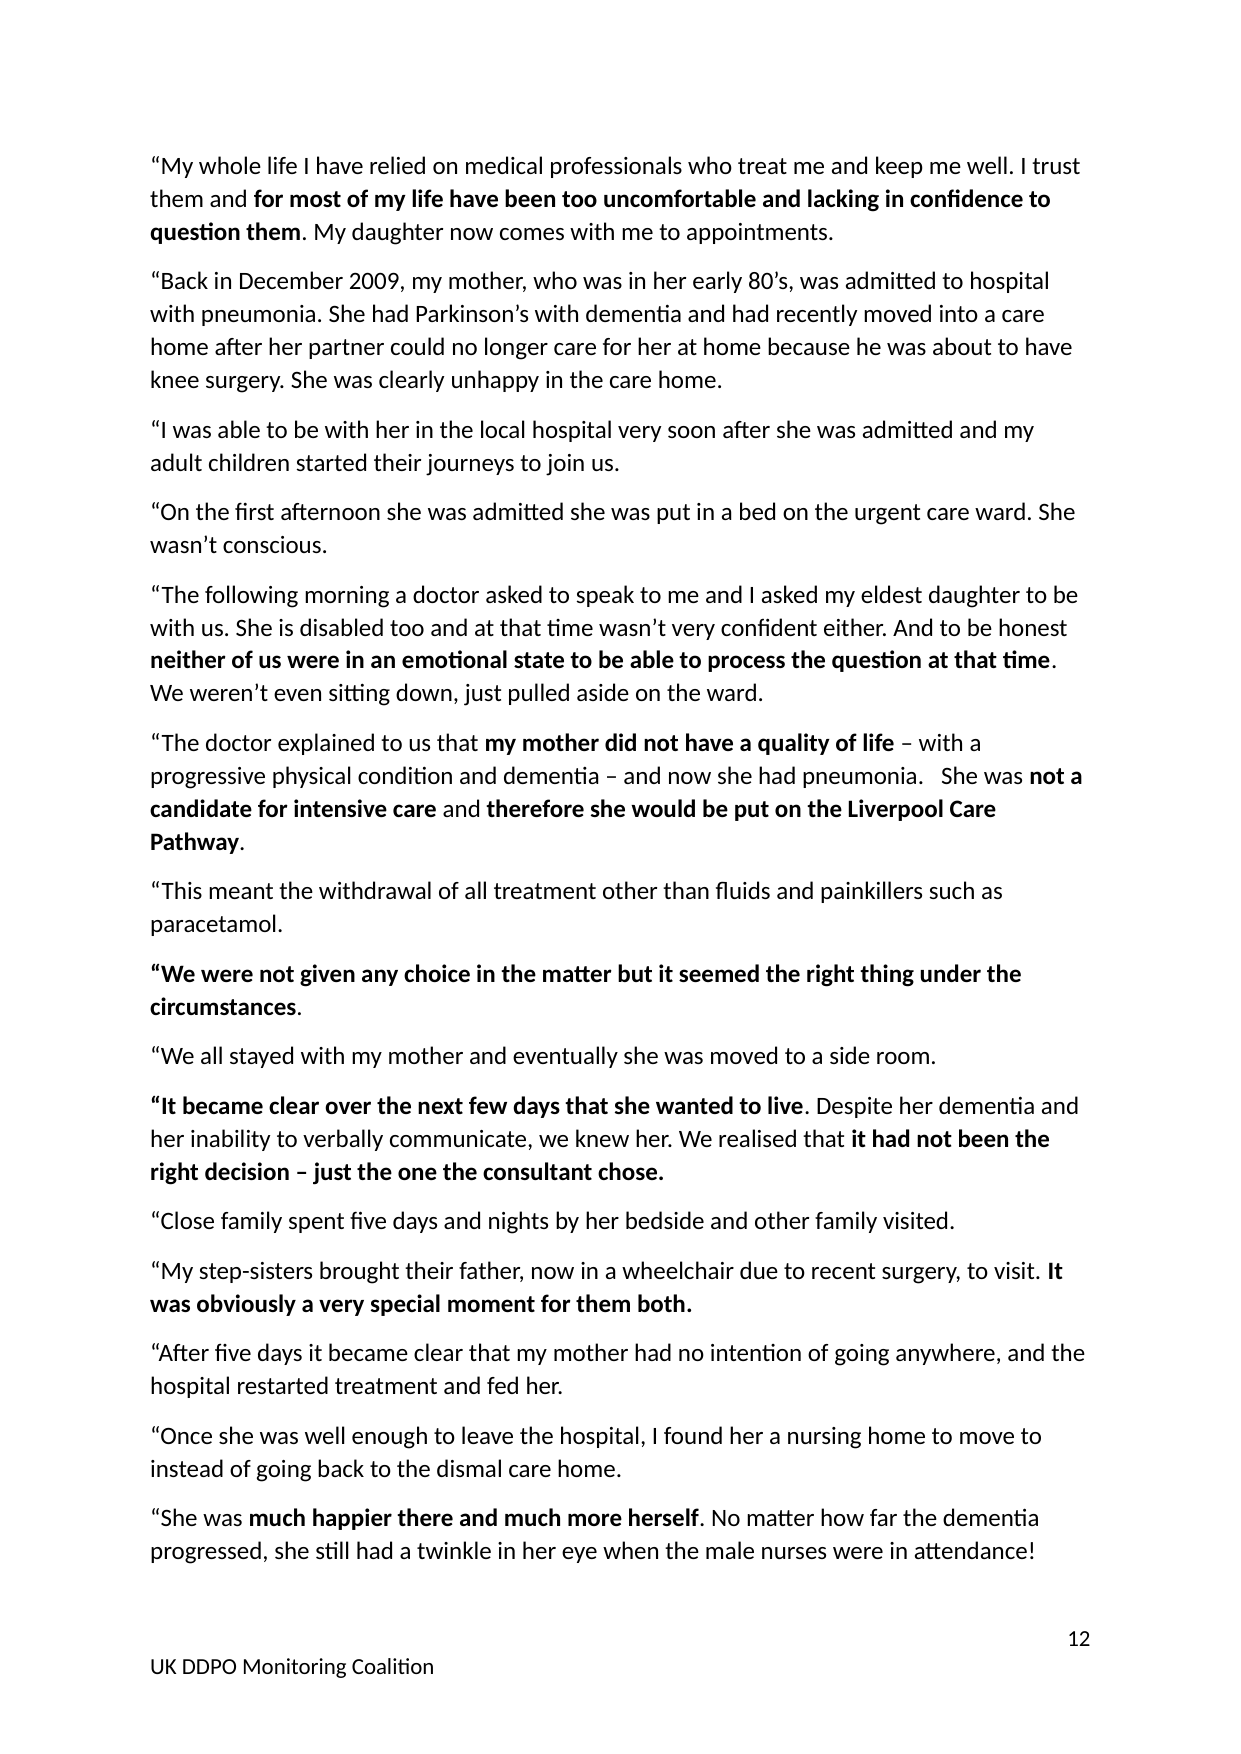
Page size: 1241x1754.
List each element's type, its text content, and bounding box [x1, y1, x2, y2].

text “We all stayed with my mother and eventually she was moved to a side room. [150, 1040, 1090, 1071]
text “Once she was well enough to leave the hospital, I found her a nursing home to move to instead of going back to the dismal care home. [150, 1420, 1090, 1483]
text “The doctor explained to us that my mother did not have a quality of life – with a progressive physical condition and dementia – and now she had pneumonia. She was not a candidate for intensive care and therefore she would be put on the Liverpool Care Pathway. [150, 727, 1090, 856]
text “My whole life I have relied on medical professionals who treat me and keep me well. I trust them and for most of my life have been too uncomfortable and lacking in confidence to question them. My daughter now comes with me to appointments. [150, 150, 1090, 246]
text “On the first afternoon she was admitted she was put in a bed on the urgent care ward. She wasn’t conscious. [150, 496, 1090, 560]
text “We were not given any choice in the matter but it seemed the right thing under the circumstances. [150, 958, 1090, 1021]
text “This meant the withdrawal of all treatment other than fluids and painkillers such as paracetamol. [150, 875, 1090, 939]
text “My step-sisters brought their father, now in a wheelchair due to recent surgery, to visit. It was obviously a very special moment for them both. [150, 1255, 1090, 1318]
text “She was much happier there and much more herself. No matter how far the dementia progressed, she still had a twinkle in her eye when the male nurses were in attendance! [150, 1502, 1090, 1566]
text “The following morning a doctor asked to speak to me and I asked my eldest daughter to be with us. She is disabled too and at that time wasn’t very confident either. And to be honest neither of us were in an emotional state to be able to process the question at that time. We weren’t even sitting down, just pulled aside on the ward. [150, 579, 1090, 708]
text “I was able to be with her in the local hospital very soon after she was admitted and my adult children started their journeys to join us. [150, 414, 1090, 477]
text “It became clear over the next few days that she wanted to live. Despite her dementia and her inability to verbally communicate, we knew her. We realised that it had not been the right decision – just the one the consultant chose. [150, 1090, 1090, 1186]
text “After five days it became clear that my mother had no intention of going anywhere, and the hospital restarted treatment and fed her. [150, 1337, 1090, 1401]
text “Close family spent five days and nights by her bedside and other family visited. [150, 1205, 1090, 1236]
text “Back in December 2009, my mother, who was in her early 80’s, was admitted to hospital with pneumonia. She had Parkinson’s with dementia and had recently moved into a care home after her partner could no longer care for her at home because he was about to have knee surgery. She was clearly unhappy in the care home. [150, 265, 1090, 395]
